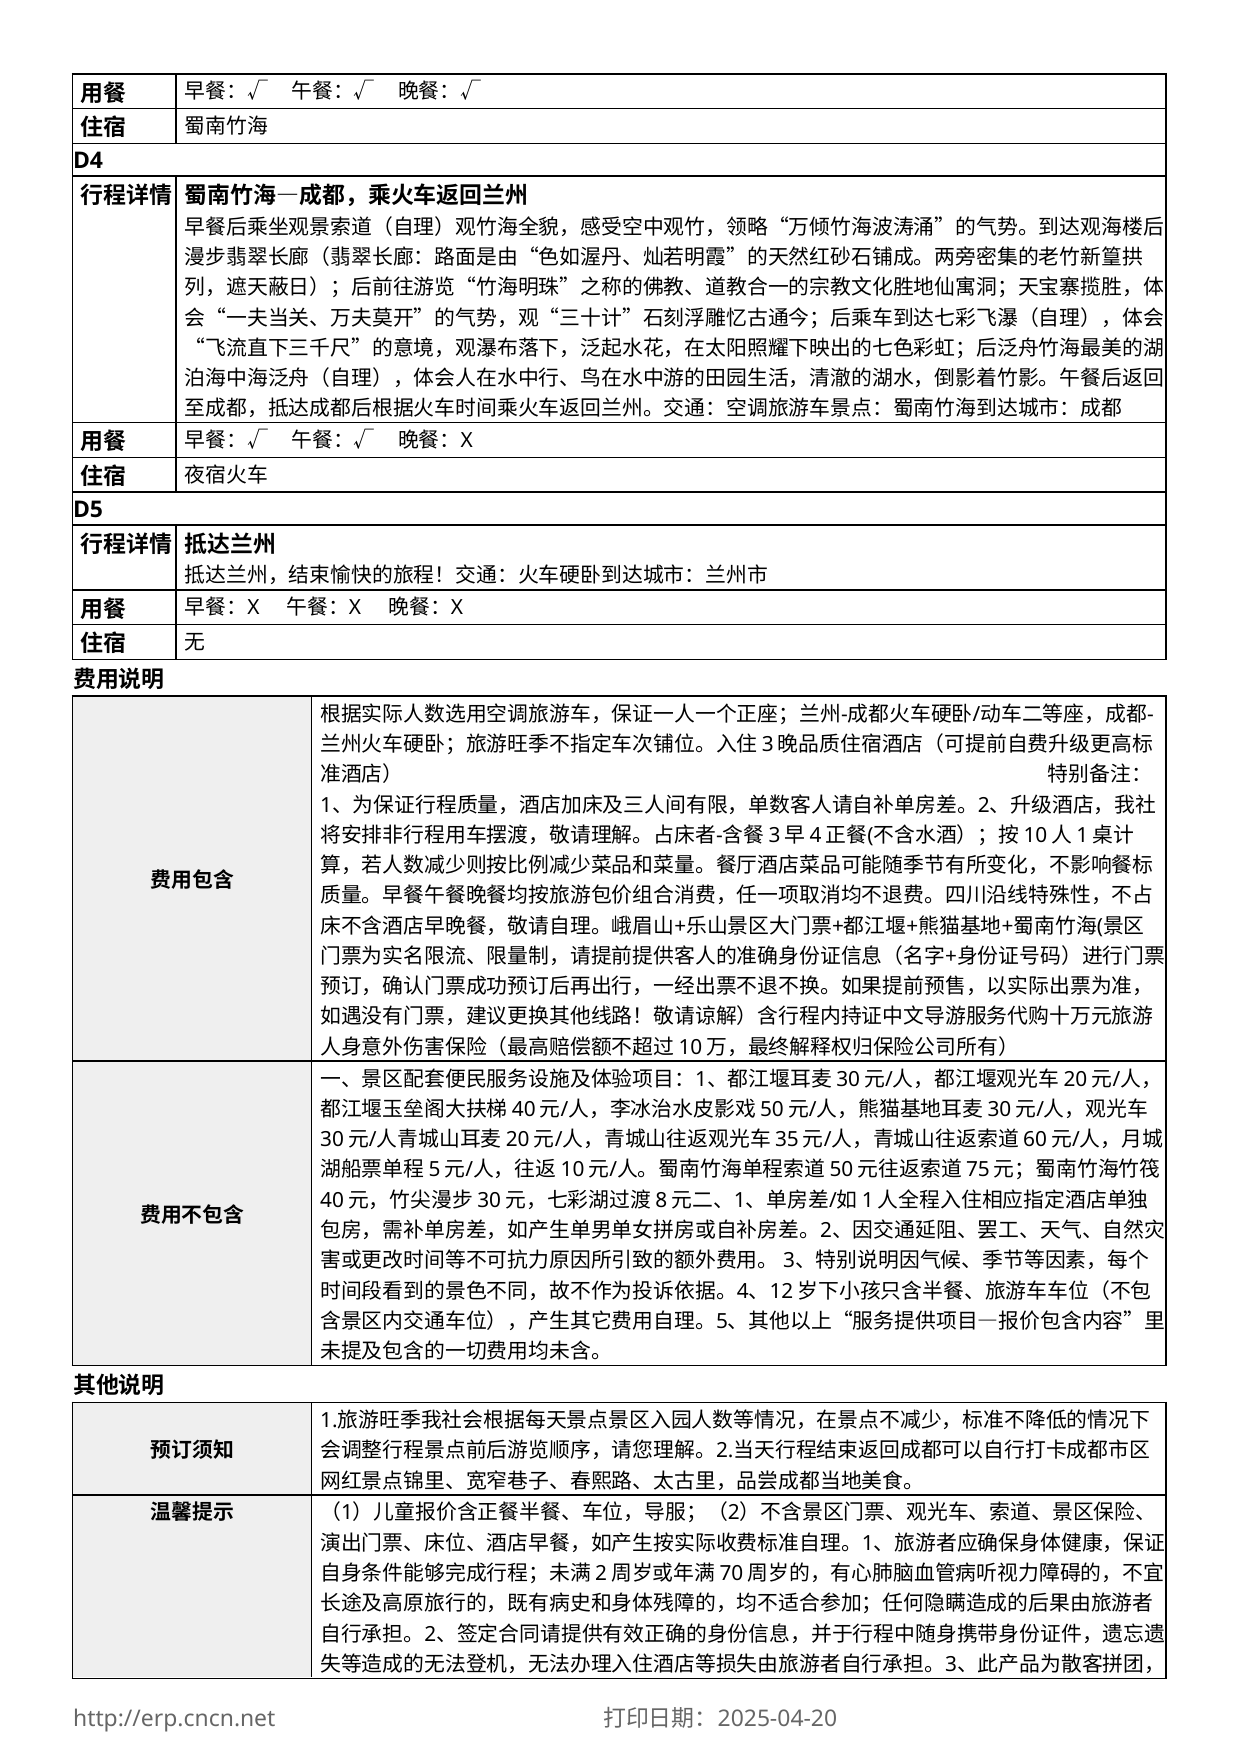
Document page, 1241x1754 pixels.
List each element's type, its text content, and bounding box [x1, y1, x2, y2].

table_cell D5 [73, 493, 1165, 524]
table_cell 行程详情 [73, 177, 175, 422]
table_cell 行程详情 [73, 526, 175, 589]
table_cell 温馨提示 [73, 1496, 311, 1677]
table_cell 用餐 [73, 423, 175, 456]
table_cell 抵达兰州 抵达兰州，结束愉快的旅程！ [177, 526, 1165, 589]
table_cell D4 [73, 144, 1165, 175]
table_cell 蜀南竹海 [177, 109, 1165, 142]
table_cell 用餐 [73, 75, 175, 108]
table_cell 住宿 [73, 109, 175, 142]
table_cell 无 [177, 625, 1165, 658]
table_cell 早餐：X 午餐：X 晚餐：X [177, 591, 1165, 624]
table_cell 费用不包含 [73, 1062, 311, 1365]
text 费用说明 [73, 661, 1167, 694]
table_cell 住宿 [73, 625, 175, 658]
table_cell 早餐：√ 午餐：√ 晚餐：√ [177, 75, 1165, 108]
table_cell 用餐 [73, 591, 175, 624]
table_cell （1）儿童报价含正餐半餐、车位，导服； [312, 1496, 1165, 1677]
table_header 1.旅游旺季我社会根据每天景点景区入园人数等情况，在景点不减少，标准不降低的情况下会调整行程景点前后游览顺序，请您理解。 [312, 1403, 1165, 1494]
table_cell 蜀南竹海—成都，乘火车返回兰州 早餐后乘坐观景索道（自理）观竹海全貌，感受空中观竹，领略“万倾竹海波涛涌”的气势。到达观海楼后漫步翡翠长廊（翡翠长廊：路面是由“色如渥丹、灿若明霞”的天然红砂石铺成。两旁密集的老竹新篁拱列，遮天蔽日）；后前往游览“竹海明珠”之称的佛教、道教合一的宗教文化胜地仙寓洞；天宝寨揽胜，体会“一夫当关、万夫莫开”的气势，观“三十计”石刻浮雕忆古通今；后乘车到达七彩飞瀑（自理），体会“飞流直下三千尺”的意境，观瀑布落下，泛起水花，在太阳照耀下映出的七色彩虹；后泛舟竹海最美的湖泊海中海泛舟（自理），体会人在水中行、鸟在水中游的田园生活，清澈的湖水，倒影着竹影。午餐后返回至成都，抵达成都后根据火车时间乘火车返回兰州。 [177, 177, 1165, 422]
table_cell 早餐：√ 午餐：√ 晚餐：X [177, 423, 1165, 456]
table_cell 夜宿火车 [177, 458, 1165, 491]
table_cell 一、景区配套便民服务设施及体验项目： [312, 1062, 1165, 1365]
table_cell 住宿 [73, 458, 175, 491]
table_header 费用包含 [73, 697, 311, 1060]
text 其他说明 [73, 1367, 1167, 1401]
table_header 预订须知 [73, 1403, 311, 1494]
table_header 根据实际人数选用空调旅游车，保证一人一个正座； [312, 697, 1165, 1060]
